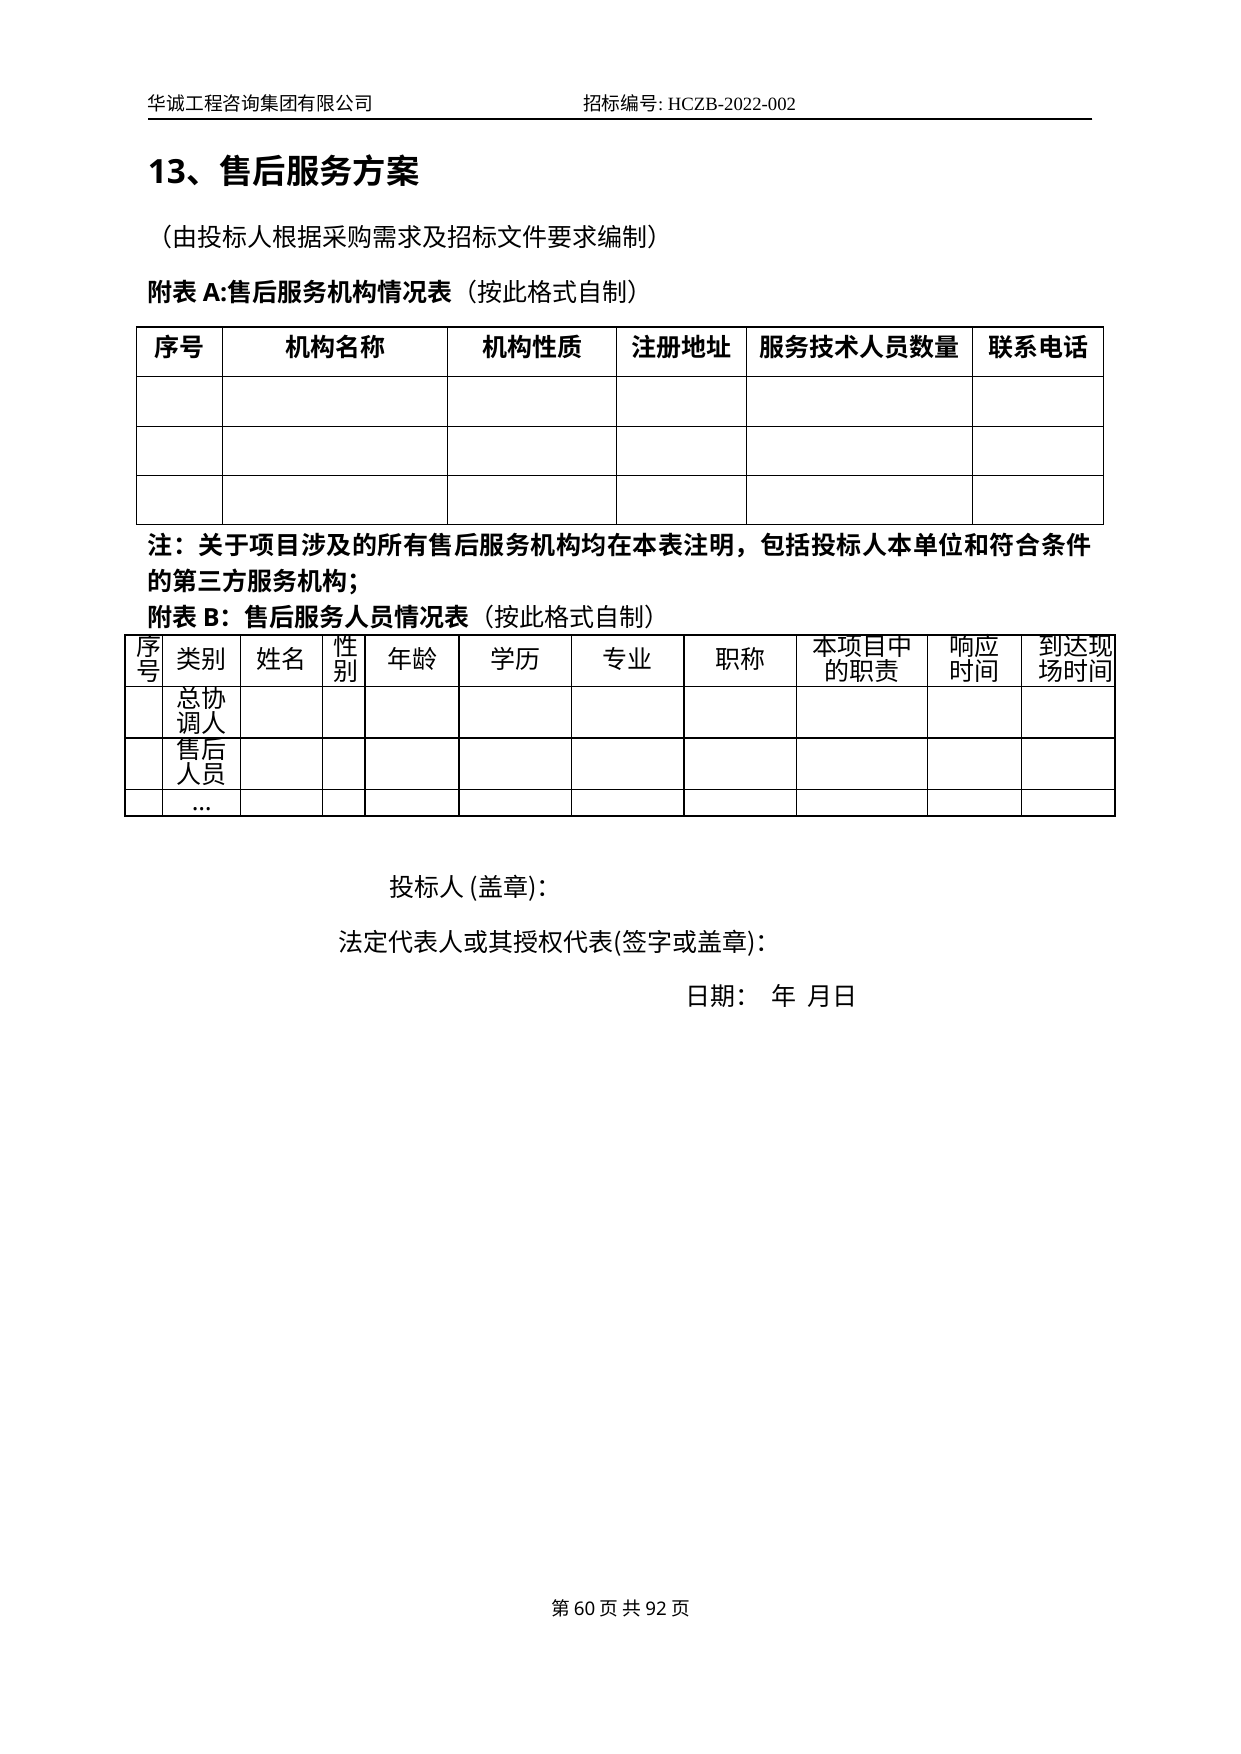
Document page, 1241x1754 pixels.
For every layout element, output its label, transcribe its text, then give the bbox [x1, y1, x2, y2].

table_cell [797, 687, 927, 737]
table_cell [1022, 687, 1114, 737]
table_cell [747, 427, 972, 475]
table_cell [572, 739, 683, 789]
text 13、售后服务方案 [148, 145, 1092, 193]
table_cell [685, 687, 796, 737]
table_header 学历 [460, 636, 571, 686]
table_header 序号 [137, 328, 222, 376]
table_header 性别 [323, 636, 364, 686]
table_header 年龄 [366, 636, 458, 686]
table_cell [448, 377, 616, 426]
table_cell [241, 790, 322, 815]
table_header 职称 [685, 636, 796, 686]
table_cell [973, 427, 1103, 475]
table_cell [928, 790, 1021, 815]
table_cell [685, 790, 796, 815]
table_header 类别 [163, 636, 240, 686]
table_cell [1022, 739, 1114, 789]
table_cell [323, 687, 364, 737]
table_header 机构性质 [448, 328, 616, 376]
table_cell [617, 377, 746, 426]
table_header 联系电话 [973, 328, 1103, 376]
table_header 注册地址 [617, 328, 746, 376]
table_cell [685, 739, 796, 789]
table_cell [973, 476, 1103, 524]
table_cell [973, 377, 1103, 426]
table_header 响应时间 [928, 636, 1021, 686]
table_cell [366, 687, 458, 737]
table_cell [747, 377, 972, 426]
table_header 本项目中的职责 [797, 636, 927, 686]
table_cell [1022, 790, 1114, 815]
table_cell [241, 687, 322, 737]
table_header 服务技术人员数量 [747, 328, 972, 376]
table_cell [223, 377, 447, 426]
table_cell [366, 790, 458, 815]
table_cell [617, 427, 746, 475]
text 附表B：售后服务人员情况表（按此格式自制） [148, 598, 1092, 634]
text （由投标人根据采购需求及招标文件要求编制） [148, 218, 1092, 254]
table_cell [797, 790, 927, 815]
table_header 机构名称 [223, 328, 447, 376]
table_cell [223, 476, 447, 524]
text 投标人 (盖章)： [148, 868, 1092, 904]
table_cell [223, 427, 447, 475]
table_cell [137, 427, 222, 475]
text 法定代表人或其授权代表(签字或盖章)： [148, 922, 1092, 958]
text 日期： 年 月日 [148, 977, 1092, 1013]
table_cell … [163, 790, 240, 815]
table_cell [323, 739, 364, 789]
table_cell [928, 739, 1021, 789]
table_cell [617, 476, 746, 524]
table_cell [137, 377, 222, 426]
table_cell [126, 790, 162, 815]
table_cell [366, 739, 458, 789]
table_cell [126, 687, 162, 737]
table_cell [928, 687, 1021, 737]
table_cell [448, 476, 616, 524]
table_cell [460, 739, 571, 789]
table_cell [137, 476, 222, 524]
table_cell [126, 739, 162, 789]
table_cell [323, 790, 364, 815]
table_cell [460, 687, 571, 737]
text 注：关于项目涉及的所有售后服务机构均在本表注明，包括投标人本单位和符合条件的第三方服务机构； [148, 525, 1092, 598]
table_cell 售后人员 [163, 739, 240, 789]
table_cell [572, 790, 683, 815]
table_cell [797, 739, 927, 789]
text 附表A:售后服务机构情况表（按此格式自制） [148, 272, 1092, 308]
table_cell [572, 687, 683, 737]
table_cell [460, 790, 571, 815]
table_header 姓名 [241, 636, 322, 686]
table_header 到达现场时间 [1022, 636, 1114, 686]
table_header 序号 [126, 636, 162, 686]
table_cell 总协调人 [163, 687, 240, 737]
table_header 专业 [572, 636, 683, 686]
table_cell [241, 739, 322, 789]
table_cell [448, 427, 616, 475]
table_cell [747, 476, 972, 524]
